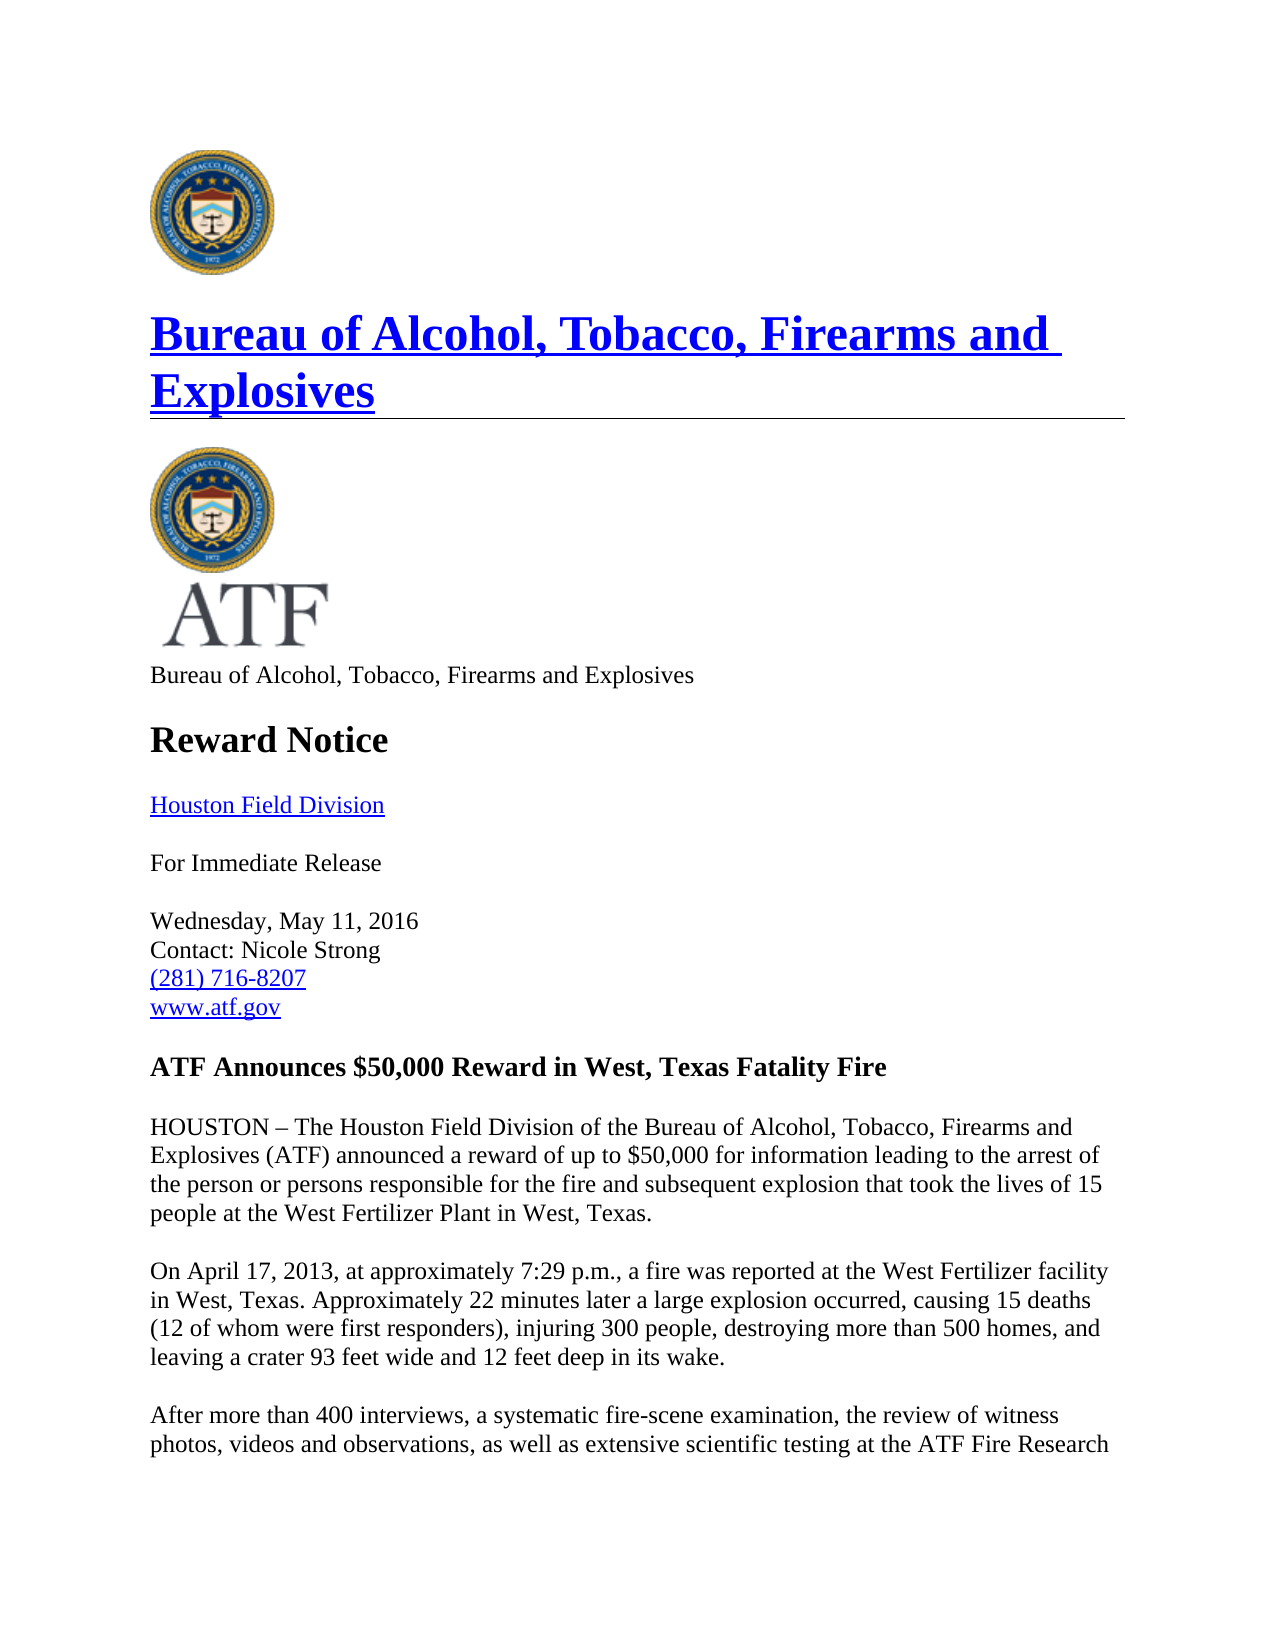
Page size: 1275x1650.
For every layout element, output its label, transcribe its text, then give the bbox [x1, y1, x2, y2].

text ATF Announces $50,000 Reward in West, Texas Fatality Fire [150, 1050, 1125, 1083]
text Bureau of Alcohol, Tobacco, Firearms and Explosives [150, 304, 1125, 418]
picture [150, 150, 431, 275]
text Bureau of Alcohol, Tobacco, Firearms and Explosives [150, 660, 1125, 689]
text On April 17, 2013, at approximately 7:29 p.m., a fire was reported at the West Fertilizer facility in West, Texas. Approximately 22 minutes later a large explosion occurred, causing 15 deaths (12 of whom were first responders), injuring 300 people, destroying more than 500 homes, and leaving a crater 93 feet wide and 12 feet deep in its wake. [150, 1256, 1125, 1371]
text For Immediate Release [150, 848, 1125, 877]
text HOUSTON – The Houston Field Division of the Bureau of Alcohol, Tobacco, Firearms and Explosives (ATF) announced a reward of up to $50,000 for information leading to the arrest of the person or persons responsible for the fire and subsequent explosion that took the lives of 15 people at the West Fertilizer Plant in West, Texas. [150, 1112, 1125, 1227]
text Houston Field Division [150, 790, 1125, 819]
picture [150, 447, 344, 660]
text (281) 716-8207 [150, 963, 1125, 992]
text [150, 1400, 1125, 1458]
text www.atf.gov [150, 992, 1125, 1021]
text Reward Notice [150, 718, 1125, 761]
text Wednesday, May 11, 2016 [150, 906, 1125, 935]
text Contact: Nicole Strong [150, 935, 1125, 963]
